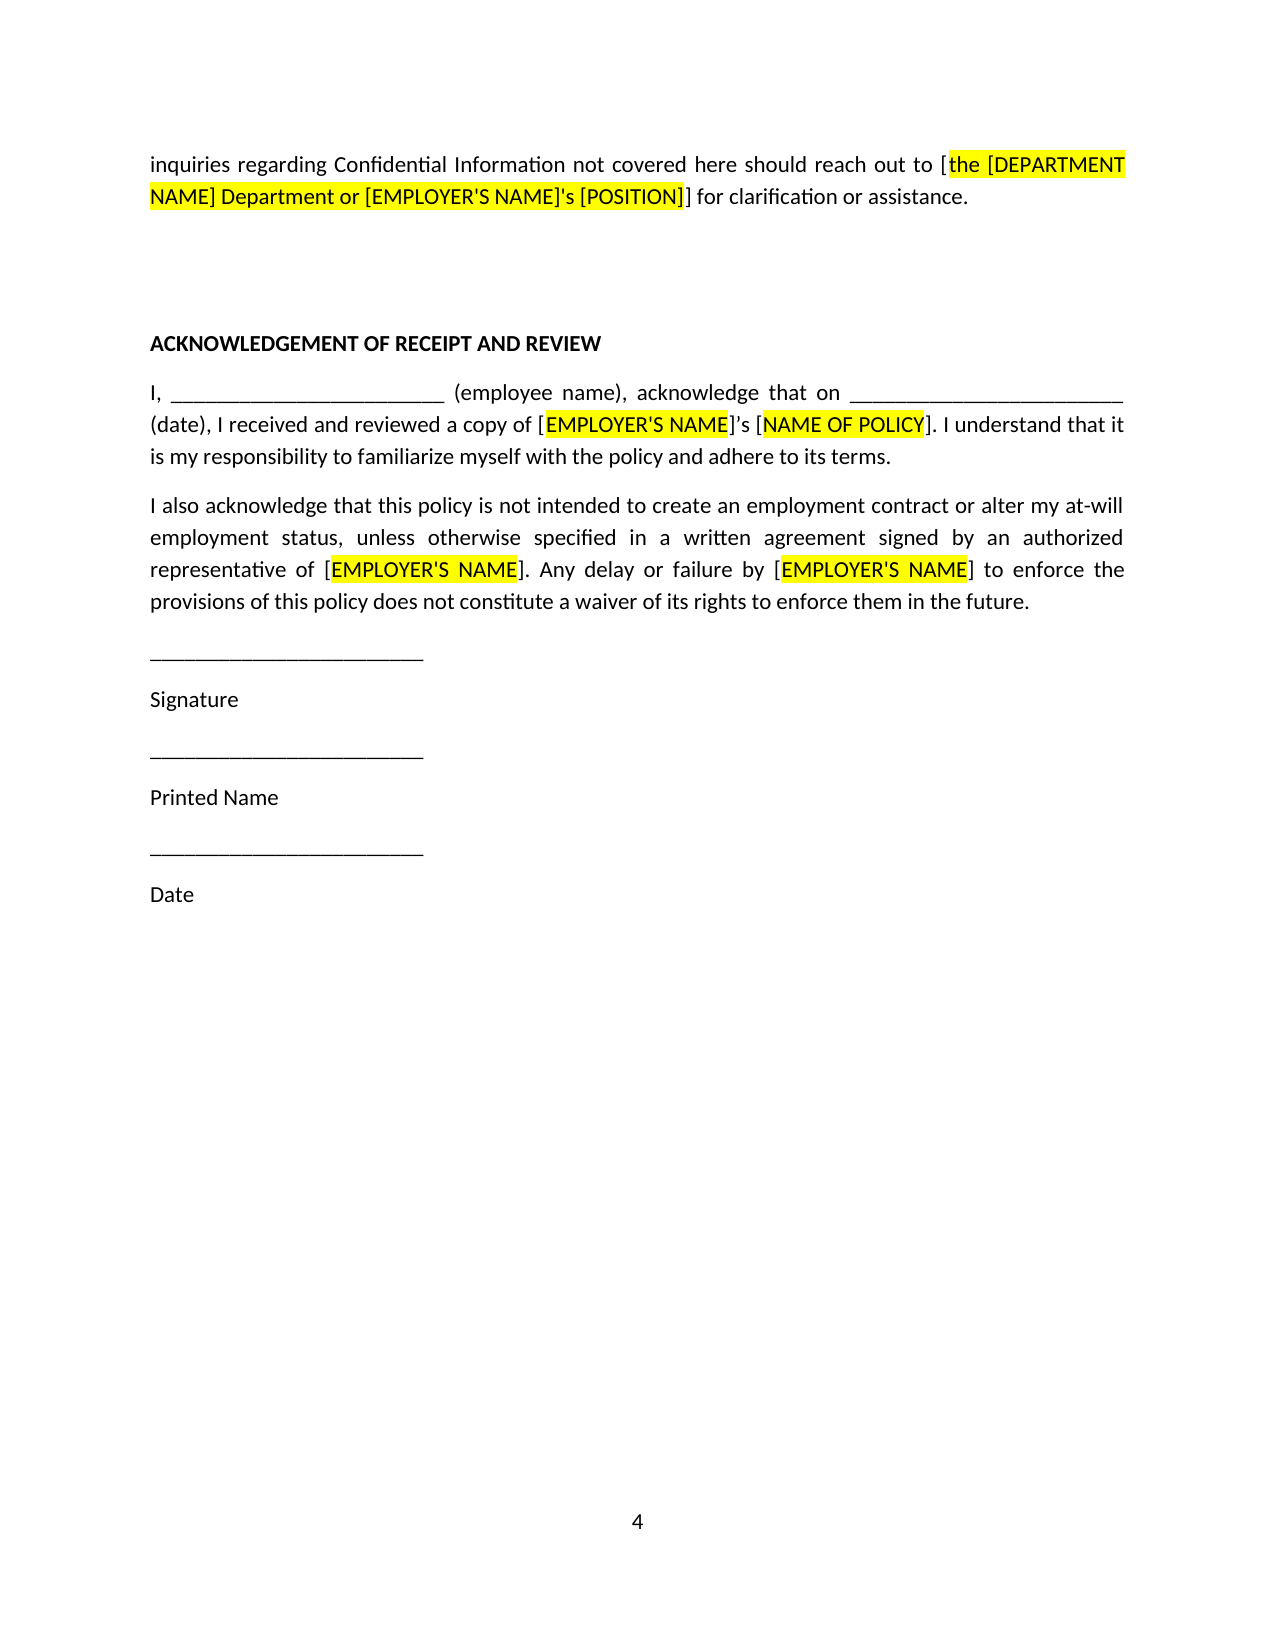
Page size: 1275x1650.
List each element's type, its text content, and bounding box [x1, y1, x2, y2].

text Date [150, 881, 1125, 908]
text ________________________ [150, 636, 1125, 664]
text ACKNOWLEDGEMENT OF RECEIPT AND REVIEW [150, 329, 1125, 357]
text I also acknowledge that this policy is not intended to create an employment contract or alter my at-will employment status, unless otherwise specified in a written agreement signed by an authorized representative of [EMPLOYER'S NAME]. Any delay or failure by [EMPLOYER'S NAME] to enforce the provisions of this policy does not constitute a waiver of its rights to enforce them in the future. [150, 491, 1125, 615]
text ________________________ [150, 832, 1125, 860]
text Signature [150, 685, 1125, 713]
text ________________________ [150, 734, 1125, 762]
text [150, 150, 1125, 210]
text Printed Name [150, 783, 1125, 811]
text I, ________________________ (employee name), acknowledge that on ________________________ (date), I received and reviewed a copy of [EMPLOYER'S NAME]’s [NAME OF POLICY]. I understand that it is my responsibility to familiarize myself with the policy and adhere to its terms. [150, 378, 1125, 470]
